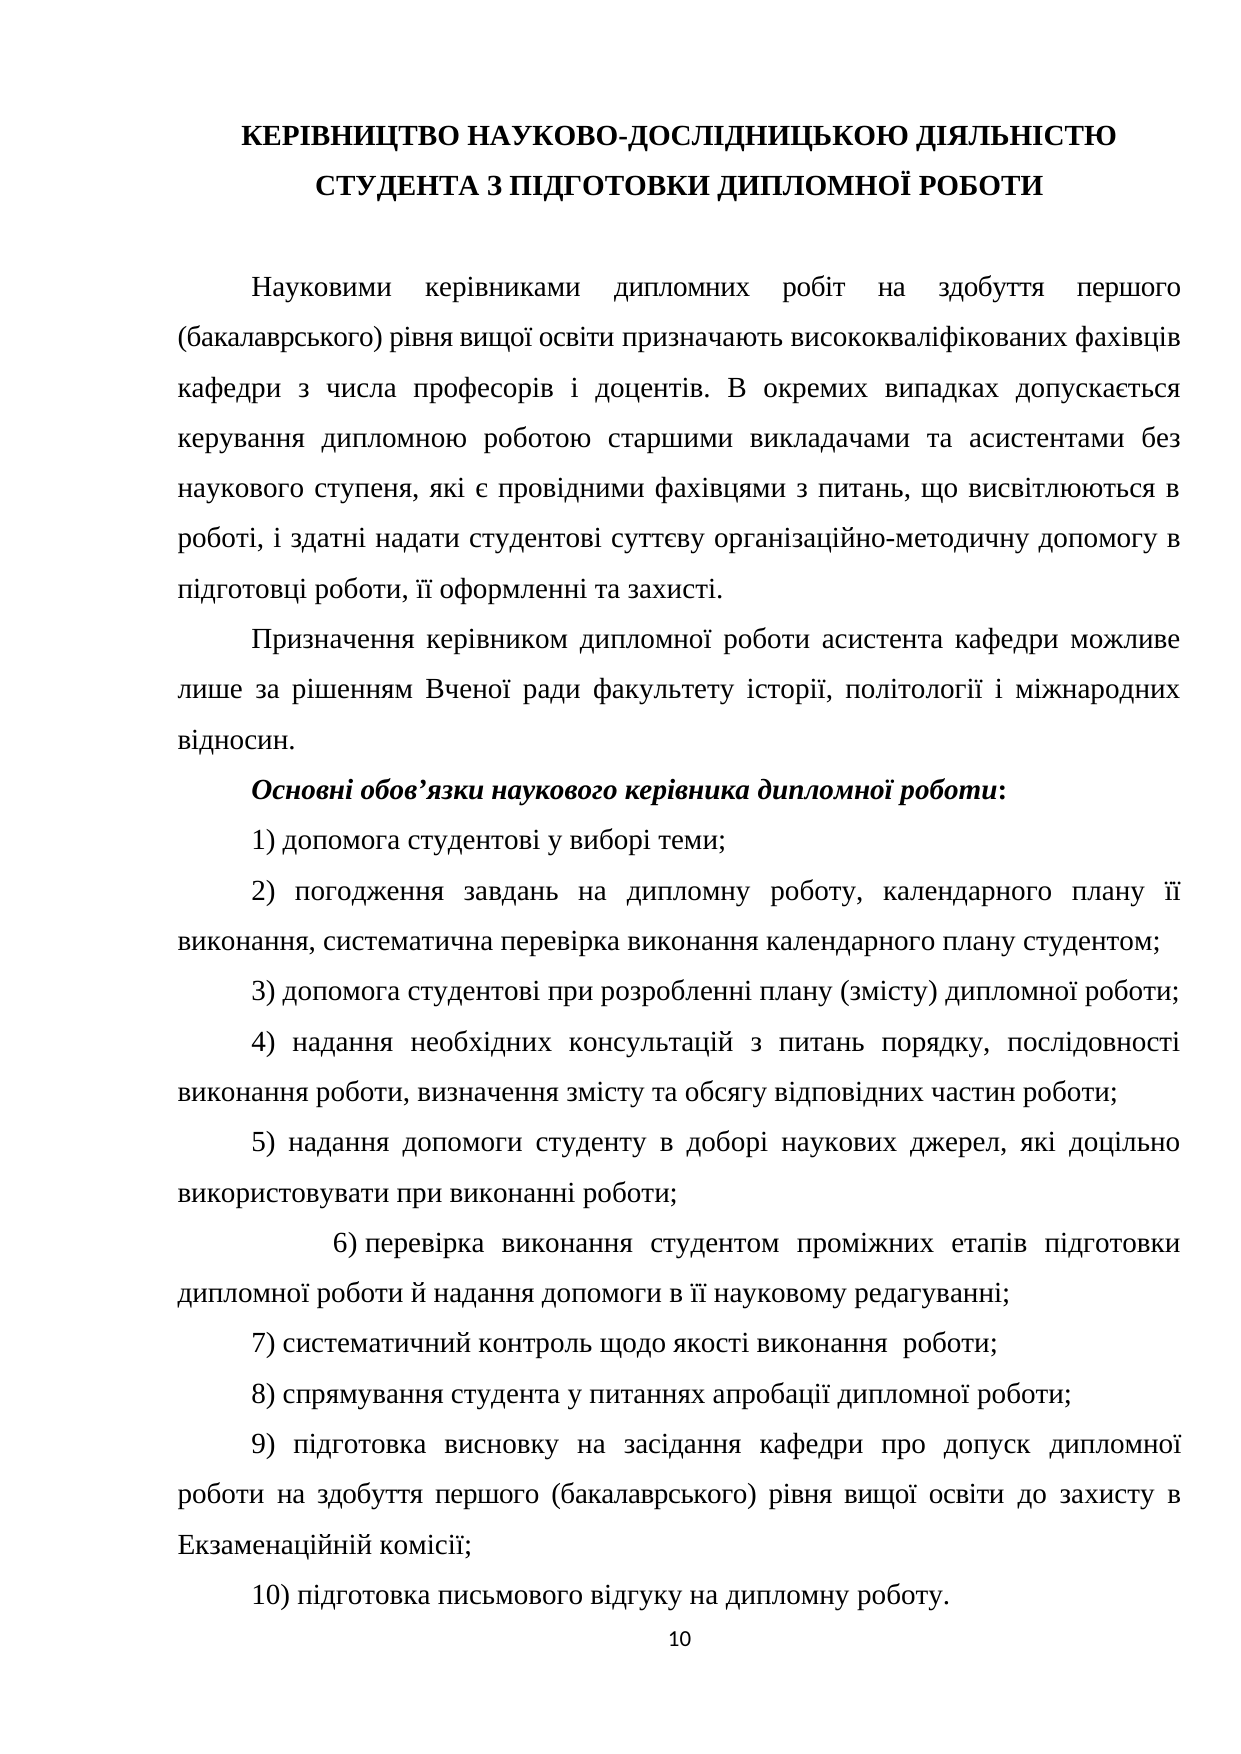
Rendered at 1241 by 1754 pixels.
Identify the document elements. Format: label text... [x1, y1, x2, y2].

text 5) надання допомоги студенту в доборі наукових джерел, які доцільно використовувати при виконанні роботи; [177, 1124, 1181, 1208]
text 1) допомога студентові у виборі теми; [177, 822, 1181, 856]
text 6) перевірка виконання студентом проміжних етапів підготовки дипломної роботи й надання допомоги в її науковому редагуванні; [177, 1225, 1181, 1309]
text 7) систематичний контроль щодо якості виконання роботи; [177, 1326, 1181, 1359]
text Науковими керівниками дипломних робіт на здобуття першого (бакалаврського) рівня вищої освіти призначають висококваліфікованих фахівців кафедри з числа професорів і доцентів. В окремих випадках допускається керування дипломною роботою старшими викладачами та асистентами без наукового ступеня, які є провідними фахівцями з питань, що висвітлюються в роботі, і здатні надати студентові суттєву організаційно-методичну допомогу в підготовці роботи, її оформленні та захисті. [177, 269, 1181, 604]
text Призначення керівником дипломної роботи асистента кафедри можливе лише за рішенням Вченої ради факультету історії, політології і міжнародних відносин. [177, 621, 1181, 755]
text 8) спрямування студента у питаннях апробації дипломної роботи; [177, 1376, 1181, 1409]
text 4) надання необхідних консультацій з питань порядку, послідовності виконання роботи, визначення змісту та обсягу відповідних частин роботи; [177, 1024, 1181, 1108]
text 3) допомога студентові при розробленні плану (змісту) дипломної роботи; [177, 973, 1181, 1007]
text 2) погодження завдань на дипломну роботу, календарного плану її виконання, систематична перевірка виконання календарного плану студентом; [177, 873, 1181, 957]
text 9) підготовка висновку на засідання кафедри про допуск дипломної роботи на здобуття першого (бакалаврського) рівня вищої освіти до захисту в Екзаменаційній комісії; [177, 1426, 1181, 1560]
text 10) підготовка письмового відгуку на дипломну роботу. [177, 1577, 1181, 1611]
text Основні обов’язки наукового керівника дипломної роботи: [177, 772, 1181, 806]
text КЕРІВНИЦТВО НАУКОВО-ДОСЛІДНИЦЬКОЮ ДІЯЛЬНІСТЮ СТУДЕНТА З ПІДГОТОВКИ ДИПЛОМНОЇ РОБОТИ [177, 118, 1181, 202]
